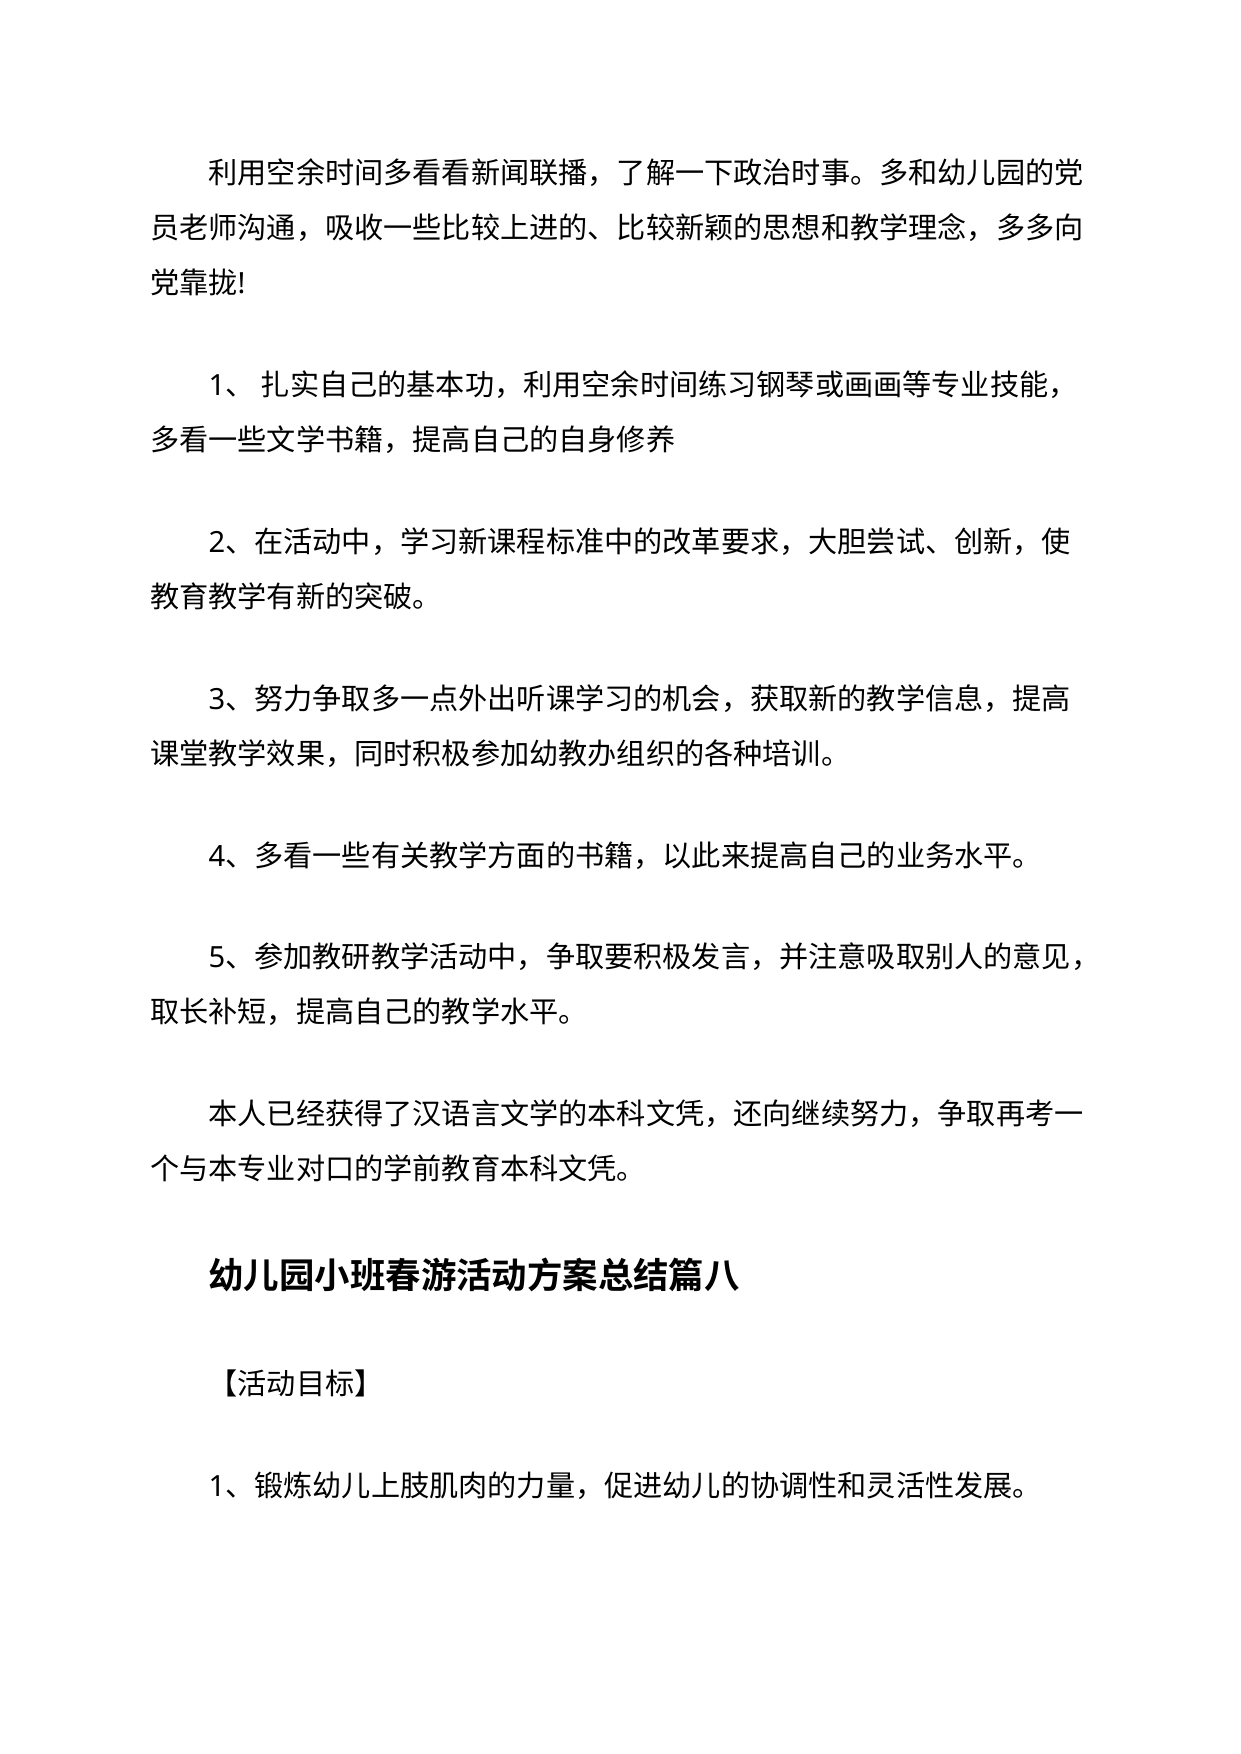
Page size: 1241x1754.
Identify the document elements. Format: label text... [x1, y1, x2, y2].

text 幼儿园小班春游活动方案总结篇八 [150, 1247, 1090, 1299]
text 1、 扎实自己的基本功，利用空余时间练习钢琴或画画等专业技能，多看一些文学书籍，提高自己的自身修养 [150, 362, 1090, 459]
text 3、努力争取多一点外出听课学习的机会，获取新的教学信息，提高课堂教学效果，同时积极参加幼教办组织的各种培训。 [150, 675, 1090, 773]
text 4、多看一些有关教学方面的书籍，以此来提高自己的业务水平。 [150, 832, 1090, 874]
text 本人已经获得了汉语言文学的本科文凭，还向继续努力，争取再考一个与本专业对口的学前教育本科文凭。 [150, 1091, 1090, 1188]
text 2、在活动中，学习新课程标准中的改革要求，大胆尝试、创新，使教育教学有新的突破。 [150, 518, 1090, 616]
text 利用空余时间多看看新闻联播，了解一下政治时事。多和幼儿园的党员老师沟通，吸收一些比较上进的、比较新颖的思想和教学理念，多多向党靠拢! [150, 150, 1090, 302]
text 【活动目标】 [150, 1361, 1090, 1403]
text 5、参加教研教学活动中，争取要积极发言，并注意吸取别人的意见，取长补短，提高自己的教学水平。 [150, 934, 1090, 1031]
text 1、锻炼幼儿上肢肌肉的力量，促进幼儿的协调性和灵活性发展。 [150, 1463, 1090, 1505]
